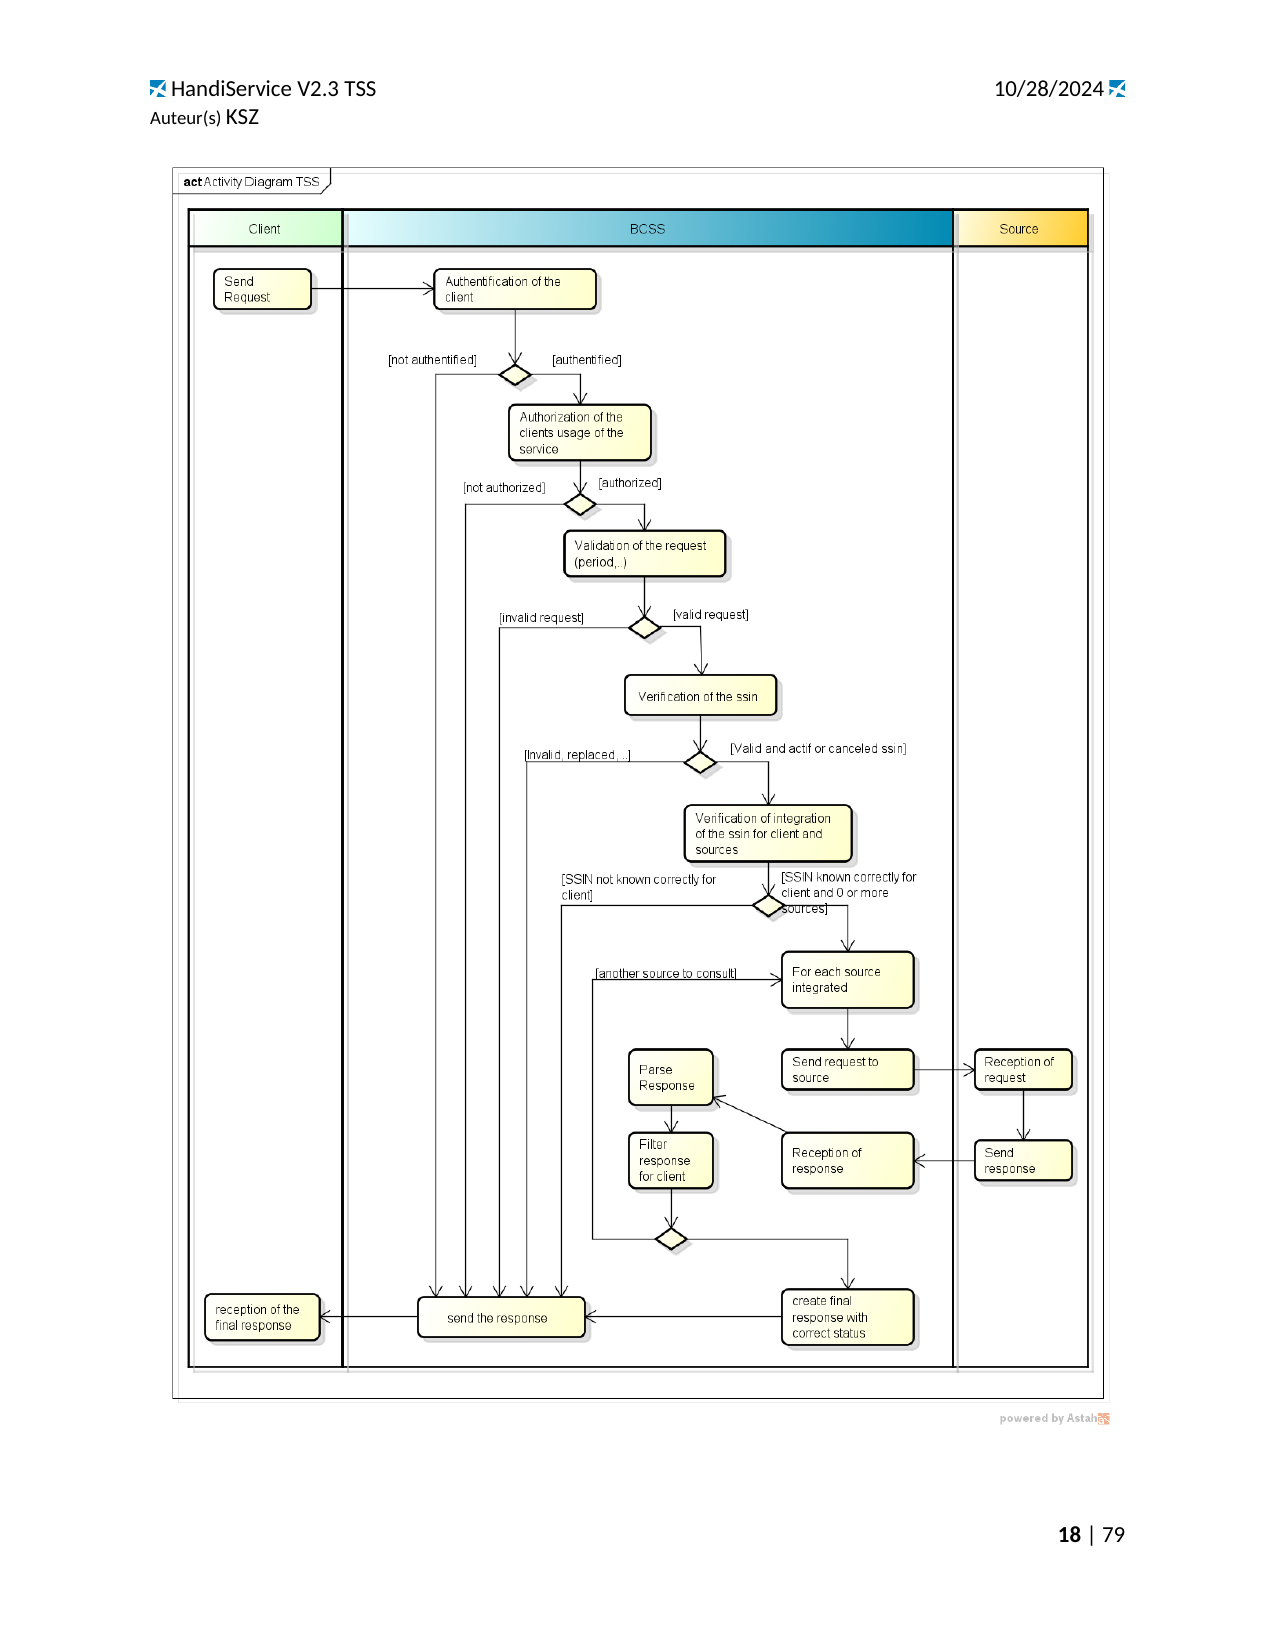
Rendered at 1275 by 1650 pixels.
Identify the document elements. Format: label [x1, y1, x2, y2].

picture [162, 157, 1113, 1428]
picture [1109, 86, 1125, 97]
picture [150, 84, 166, 97]
